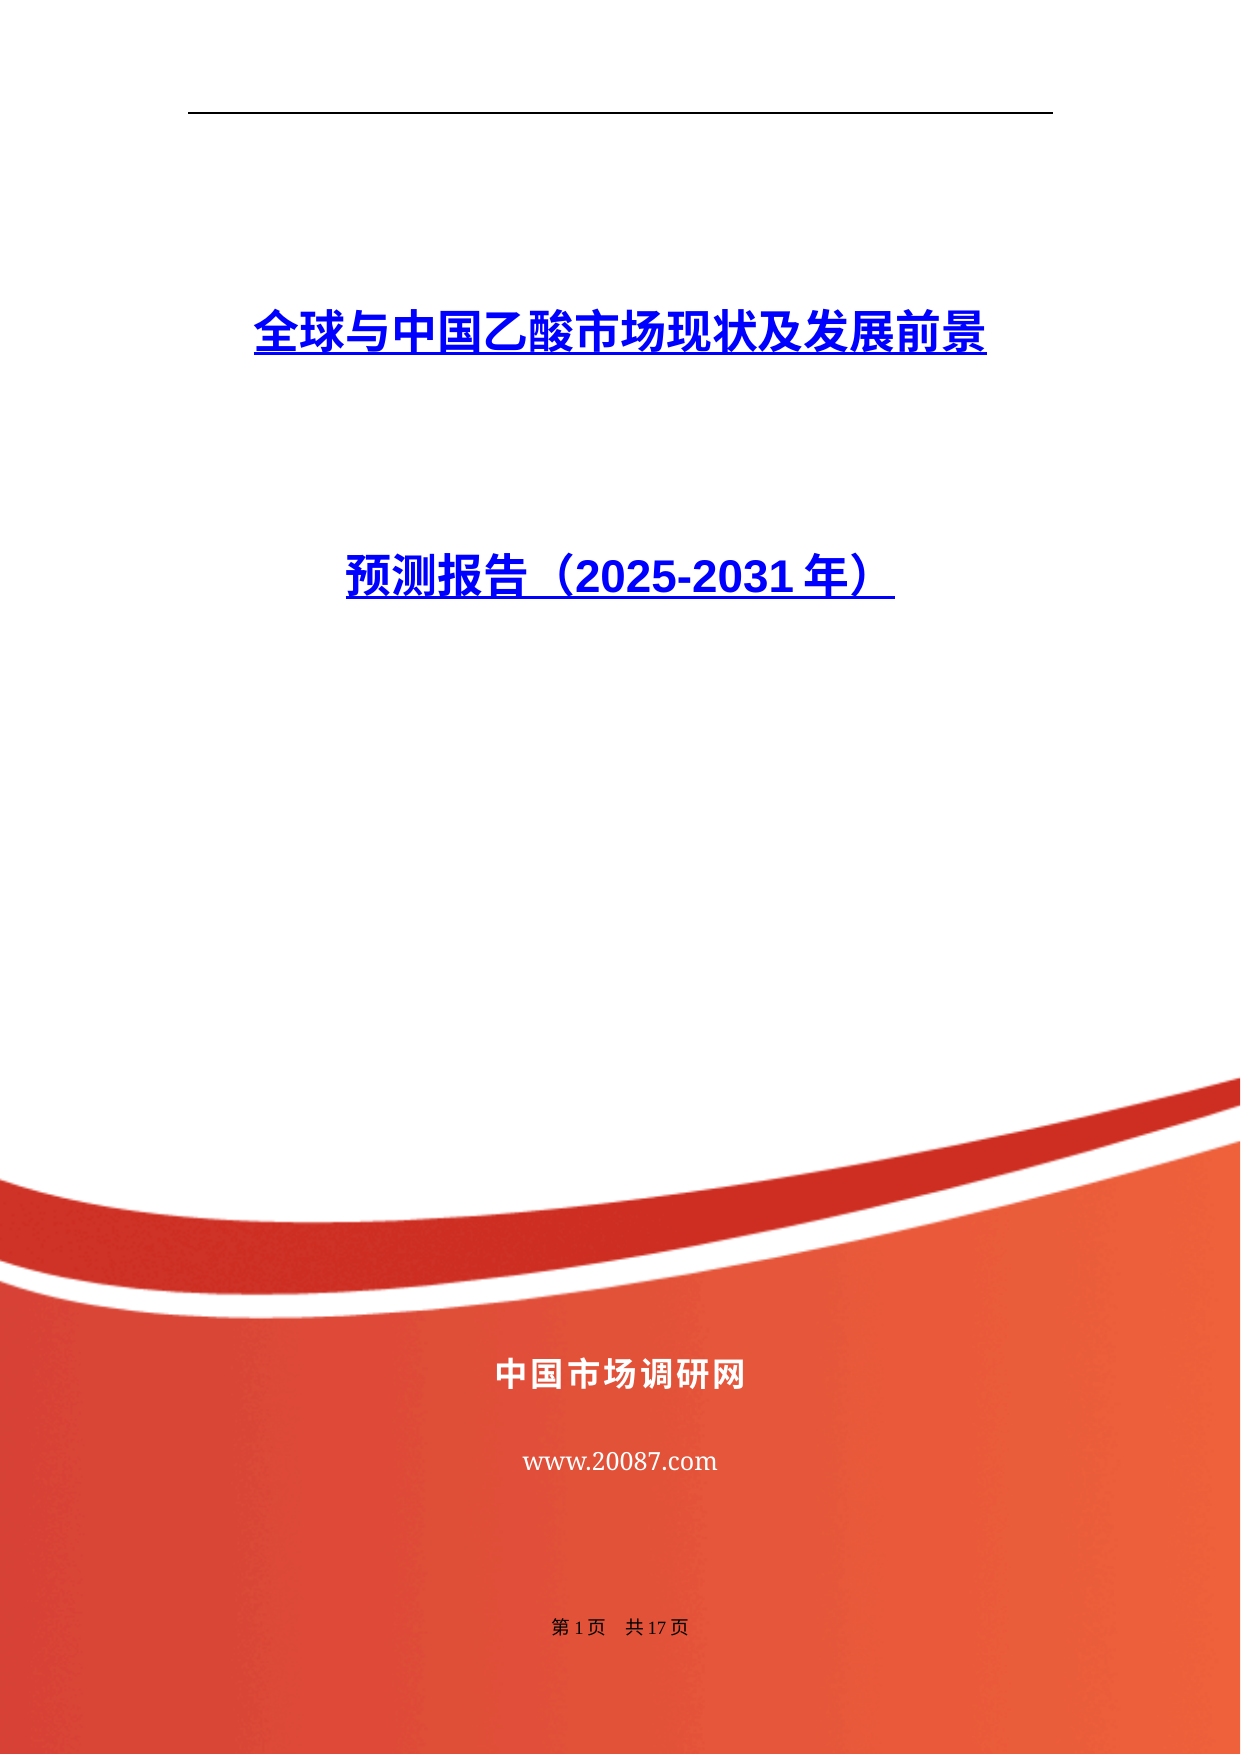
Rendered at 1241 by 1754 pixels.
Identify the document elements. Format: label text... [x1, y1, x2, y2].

text www.20087.com [187, 1428, 1053, 1493]
subtitle 中国市场调研网 [187, 1339, 1053, 1404]
picture [0, 1006, 1241, 1754]
table_header 全球与中国乙酸市场现状及发展前景预测报告（2025-2031年） [188, 207, 1053, 773]
